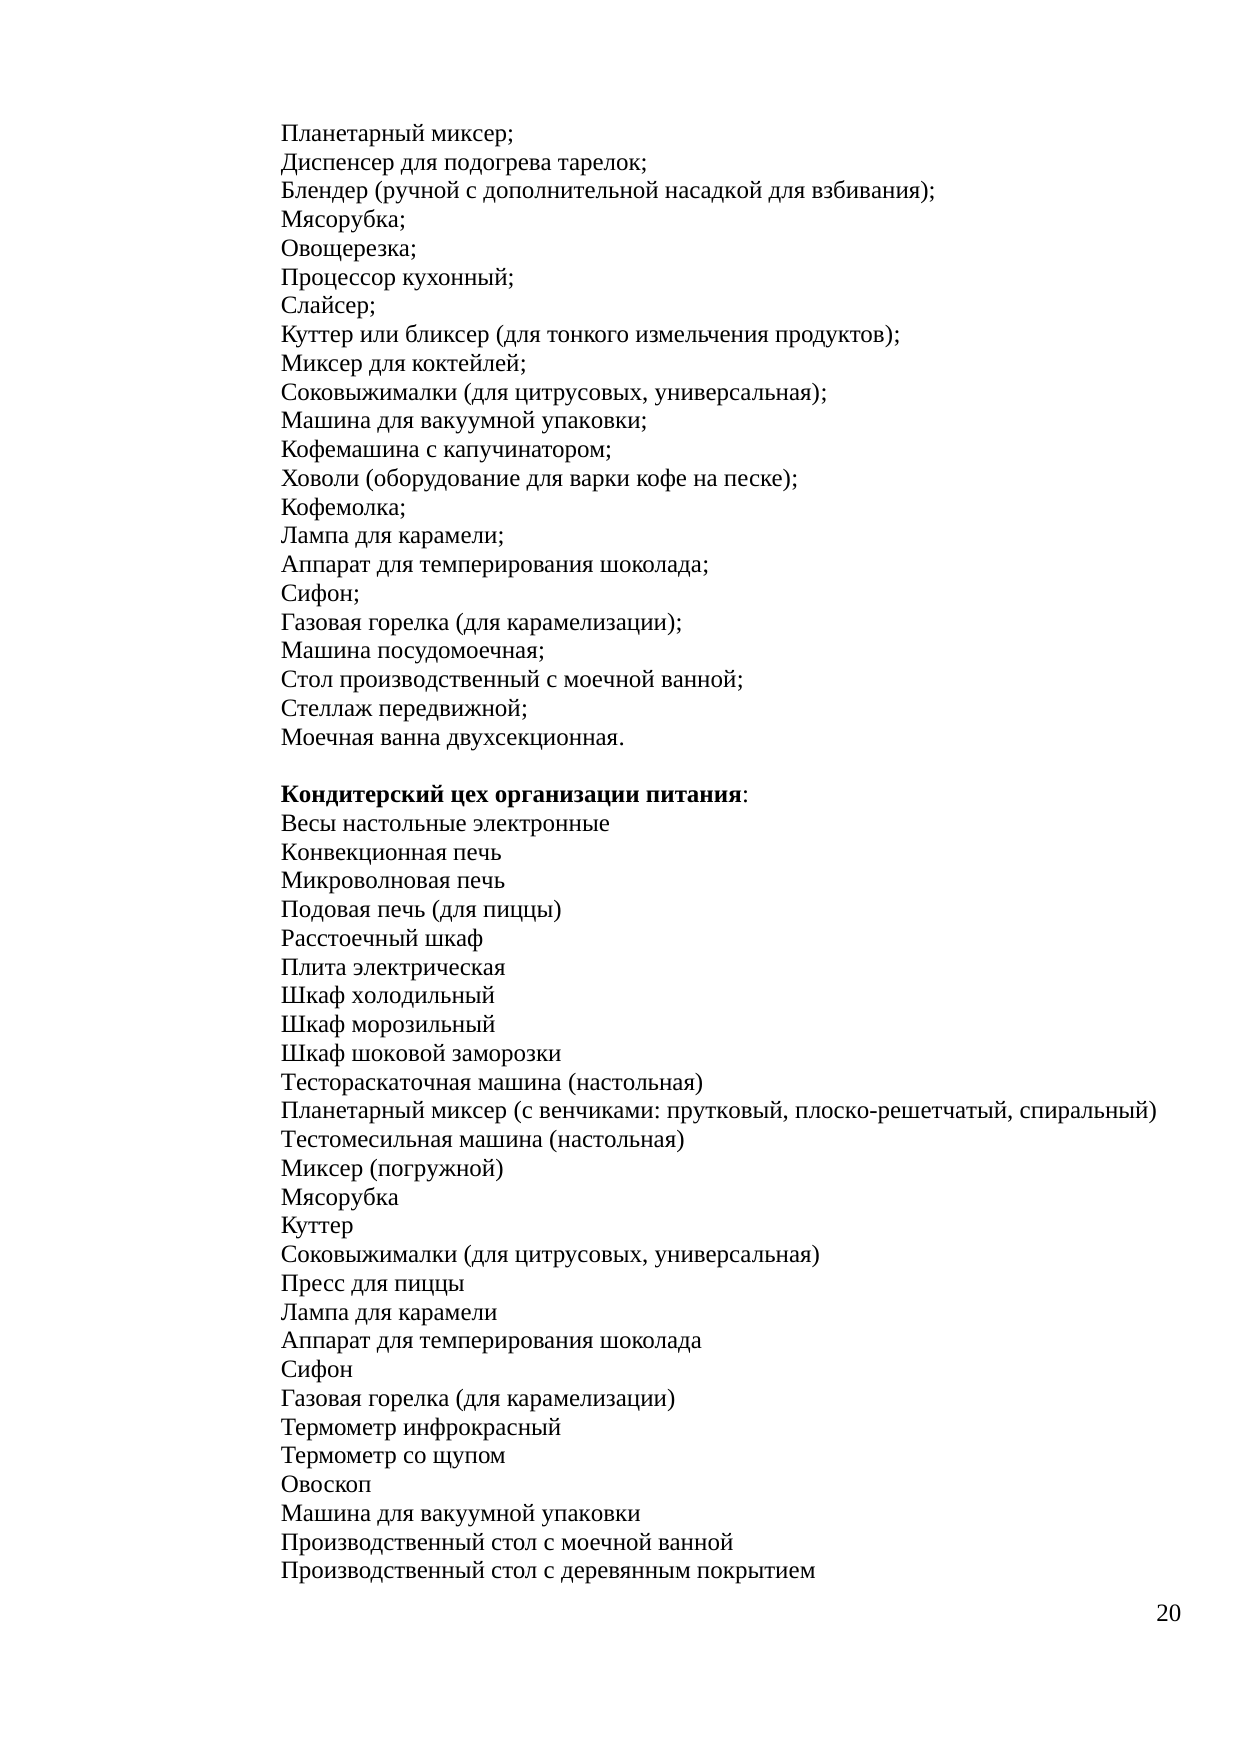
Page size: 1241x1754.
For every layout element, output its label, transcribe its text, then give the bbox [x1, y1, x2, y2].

text Газовая горелка (для карамелизации) [207, 1383, 1181, 1412]
text Кофемашина с капучинатором; [207, 434, 1181, 463]
text Машина для вакуумной упаковки [207, 1498, 1181, 1527]
text Соковыжималки (для цитрусовых, универсальная) [207, 1239, 1181, 1268]
text Миксер (погружной) [207, 1153, 1181, 1182]
text Термометр инфрокрасный [207, 1412, 1181, 1441]
text Моечная ванна двухсекционная. [207, 722, 1181, 751]
text Мясорубка [207, 1182, 1181, 1211]
text Кофемолка; [207, 492, 1181, 521]
text Весы настольные электронные [207, 808, 1181, 837]
text Сифон [207, 1354, 1181, 1383]
text Газовая горелка (для карамелизации); [207, 607, 1181, 636]
text Шкаф холодильный [207, 981, 1181, 1009]
text Машина для вакуумной упаковки; [207, 406, 1181, 434]
text Тестомесильная машина (настольная) [207, 1124, 1181, 1153]
text Расстоечный шкаф [207, 923, 1181, 952]
text Аппарат для темперирования шоколада; [207, 549, 1181, 578]
text Куттер или бликсер (для тонкого измельчения продуктов); [207, 319, 1181, 348]
text Овощерезка; [207, 233, 1181, 262]
text Планетарный миксер (с венчиками: прутковый, плоско-решетчатый, спиральный) [207, 1096, 1181, 1124]
text Планетарный миксер; [207, 118, 1181, 147]
text Машина посудомоечная; [207, 636, 1181, 664]
text Сифон; [207, 578, 1181, 607]
text Процессор кухонный; [207, 262, 1181, 291]
text Лампа для карамели [207, 1297, 1181, 1326]
text Стол производственный с моечной ванной; [207, 664, 1181, 693]
text Миксер для коктейлей; [207, 348, 1181, 377]
text Стеллаж передвижной; [207, 693, 1181, 722]
text Ховоли (оборудование для варки кофе на песке); [207, 463, 1181, 492]
text Мясорубка; [207, 204, 1181, 233]
text Пресс для пиццы [207, 1268, 1181, 1297]
text Слайсер; [207, 291, 1181, 319]
text Подовая печь (для пиццы) [207, 894, 1181, 923]
text Диспенсер для подогрева тарелок; [207, 147, 1181, 176]
text Микроволновая печь [207, 866, 1181, 894]
text Производственный стол с деревянным покрытием [207, 1556, 1181, 1584]
text Лампа для карамели; [207, 521, 1181, 549]
text Соковыжималки (для цитрусовых, универсальная); [207, 377, 1181, 406]
text Куттер [207, 1211, 1181, 1239]
text Блендер (ручной с дополнительной насадкой для взбивания); [207, 176, 1181, 204]
text Термометр со щупом [207, 1441, 1181, 1469]
text Кондитерский цех организации питания: [207, 779, 1181, 808]
text Шкаф шоковой заморозки [207, 1038, 1181, 1067]
text Аппарат для темперирования шоколада [207, 1326, 1181, 1354]
text Овоскоп [207, 1469, 1181, 1498]
text Тестораскаточная машина (настольная) [207, 1067, 1181, 1096]
text Конвекционная печь [207, 837, 1181, 866]
text Шкаф морозильный [207, 1009, 1181, 1038]
text Производственный стол с моечной ванной [207, 1527, 1181, 1556]
text Плита электрическая [207, 952, 1181, 981]
